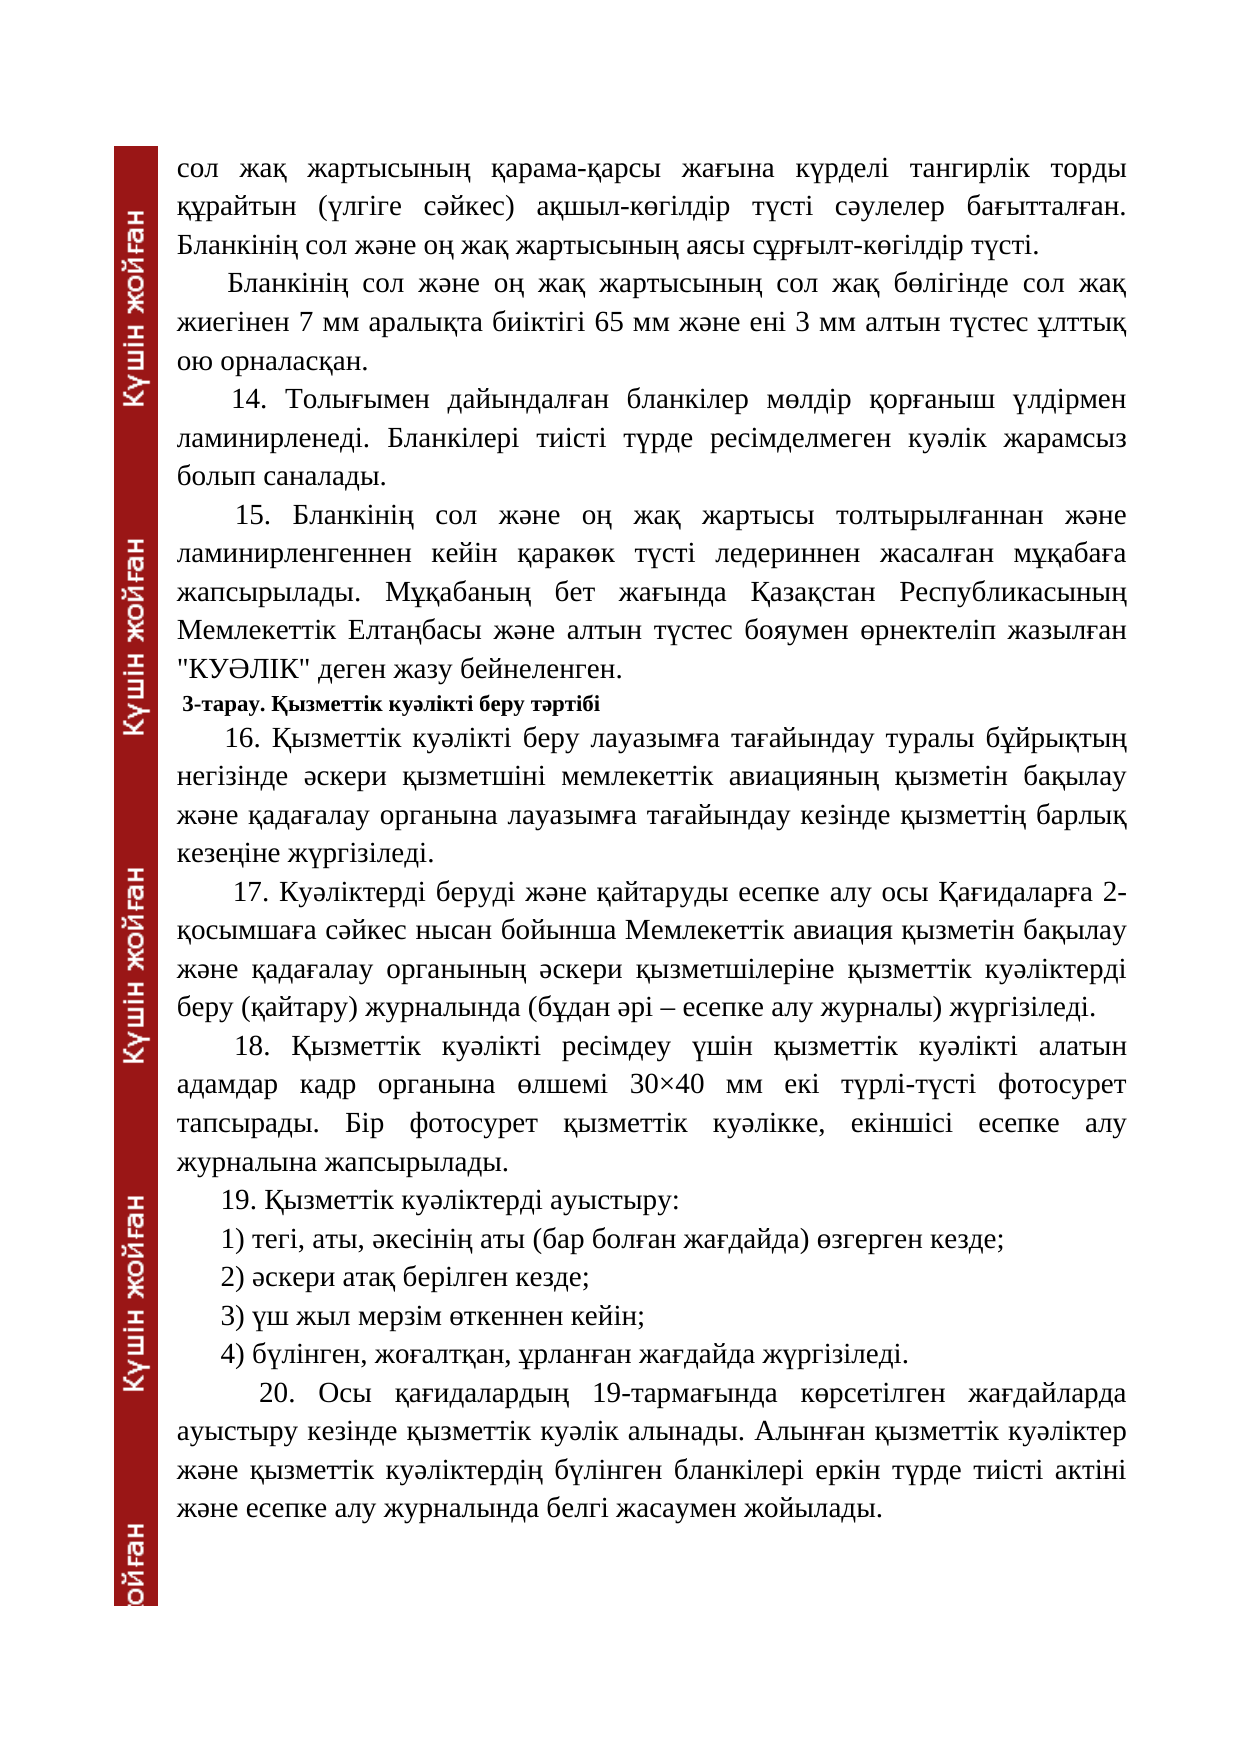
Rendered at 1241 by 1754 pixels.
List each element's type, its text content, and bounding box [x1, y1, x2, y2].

text 17. Куәліктерді беруді және қайтаруды есепке алу осы Қағидаларға 2-қосымшаға сәйкес нысан бойынша Мемлекеттік авиация қызметін бақылау және қадағалау органының әскери қызметшілеріне қызметтік куәліктерді беру (қайтару) журналында (бұдан әрі – есепке алу журналы) жүргізіледі. [112, 874, 1128, 1023]
picture [114, 1216, 158, 1221]
text 4) бүлінген, жоғалтқан, ұрланған жағдайда жүргізіледі. [112, 1336, 1128, 1370]
picture [114, 376, 158, 381]
text Бланкінің сол және оң жақ жартысының сол жақ бөлігінде сол жақ жиегінен 7 мм аралықта биіктігі 65 мм және ені 3 мм алтын түстес ұлттық ою орналасқан. [112, 266, 1128, 376]
picture [114, 146, 158, 150]
text 19. Қызметтік куәліктерді ауыстыру: [112, 1182, 1128, 1216]
picture [114, 1524, 158, 1606]
text 15. Бланкінің сол және оң жақ жартысы толтырылғаннан және ламинирленгеннен кейін қаракөк түсті ледериннен жасалған мұқабаға жапсырылады. Мұқабаның бет жағында Қазақстан Республикасының Мемлекеттік Елтаңбасы және алтын түстес бояумен өрнектеліп жазылған "КУӘЛІК" деген жазу бейнеленген. [112, 497, 1128, 684]
picture [114, 492, 158, 497]
text 2) әскери атақ берілген кезде; [112, 1259, 1128, 1293]
picture [114, 1293, 158, 1298]
picture [114, 1177, 158, 1182]
picture [114, 1370, 158, 1375]
picture [114, 1023, 158, 1028]
text 18. Қызметтік куәлікті ресімдеу үшін қызметтік куәлікті алатын адамдар кадр органына өлшемі 30×40 мм екі түрлі-түсті фотосурет тапсырады. Бір фотосурет қызметтік куәлікке, екіншісі есепке алу журналына жапсырылады. [112, 1028, 1128, 1177]
picture [114, 1254, 158, 1259]
picture [114, 716, 158, 720]
text 3) үш жыл мерзім өткеннен кейін; [112, 1298, 1128, 1331]
picture [114, 1331, 158, 1336]
text 1) тегі, аты, әкесінің аты (бар болған жағдайда) өзгерген кезде; [112, 1221, 1128, 1254]
text 20. Осы қағидалардың 19-тармағында көрсетілген жағдайларда ауыстыру кезінде қызметтік куәлік алынады. Алынған қызметтік куәліктер және қызметтік куәліктердің бүлінген бланкілері еркін түрде тиісті актіні және есепке алу журналында белгі жасаумен жойылады. [112, 1375, 1128, 1524]
picture [114, 684, 158, 689]
text 16. Қызметтік куәлікті беру лауазымға тағайындау туралы бұйрықтың негізінде әскери қызметшіні мемлекеттік авиацияның қызметін бақылау және қадағалау органына лауазымға тағайындау кезінде қызметтің барлық кезеңіне жүргізіледі. [112, 720, 1128, 869]
text 14. Толығымен дайындалған бланкілер мөлдір қорғаныш үлдірмен ламинирленеді. Бланкілері тиісті түрде ресімделмеген куәлік жарамсыз болып саналады. [112, 381, 1128, 492]
picture [114, 261, 158, 266]
picture [114, 869, 158, 874]
text 3-тарау. Қызметтік куәлікті беру тәртібі [112, 689, 1128, 716]
